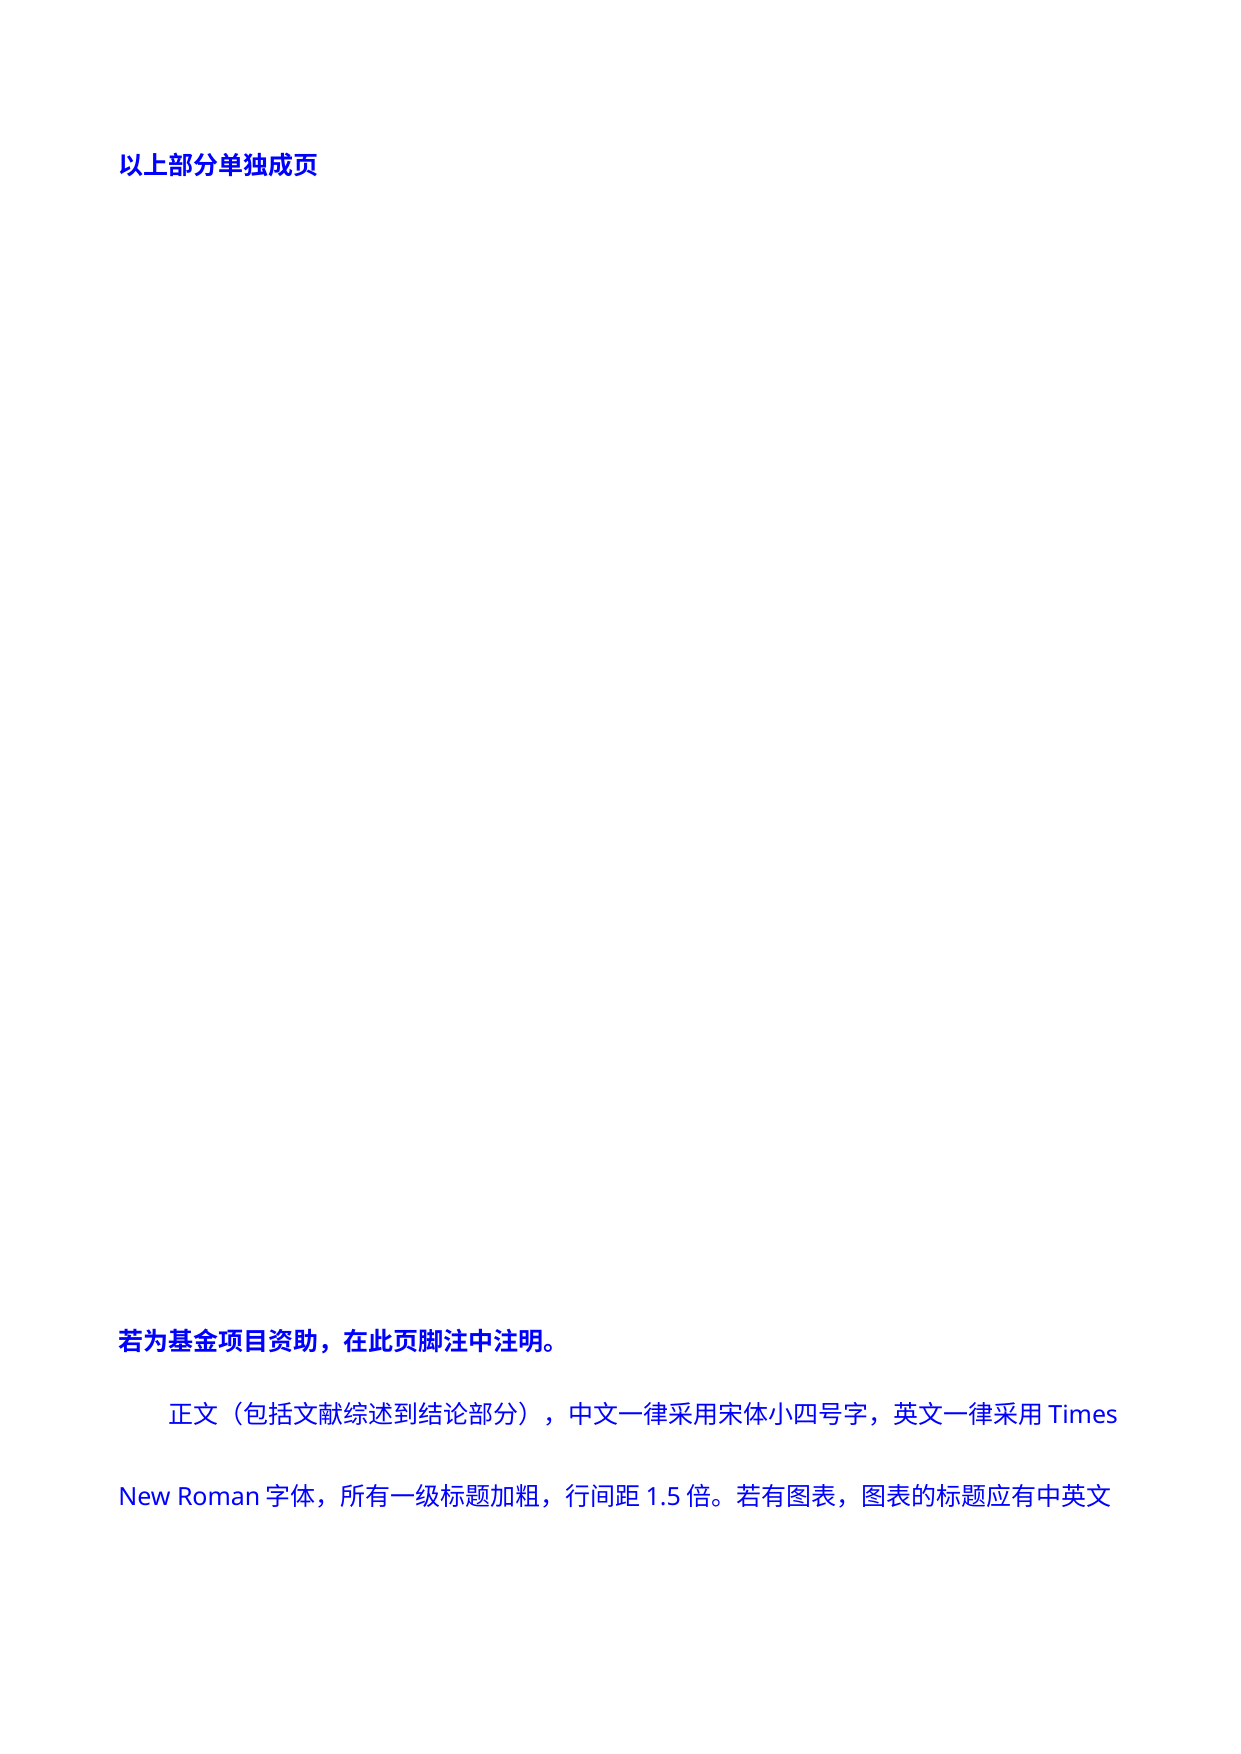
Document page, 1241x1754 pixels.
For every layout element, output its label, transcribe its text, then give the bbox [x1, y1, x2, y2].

text 以上部分单独成页 [118, 131, 1122, 196]
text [118, 1381, 1122, 1527]
text 若为基金项目资助，在此页脚注中注明。 [118, 1307, 1122, 1372]
